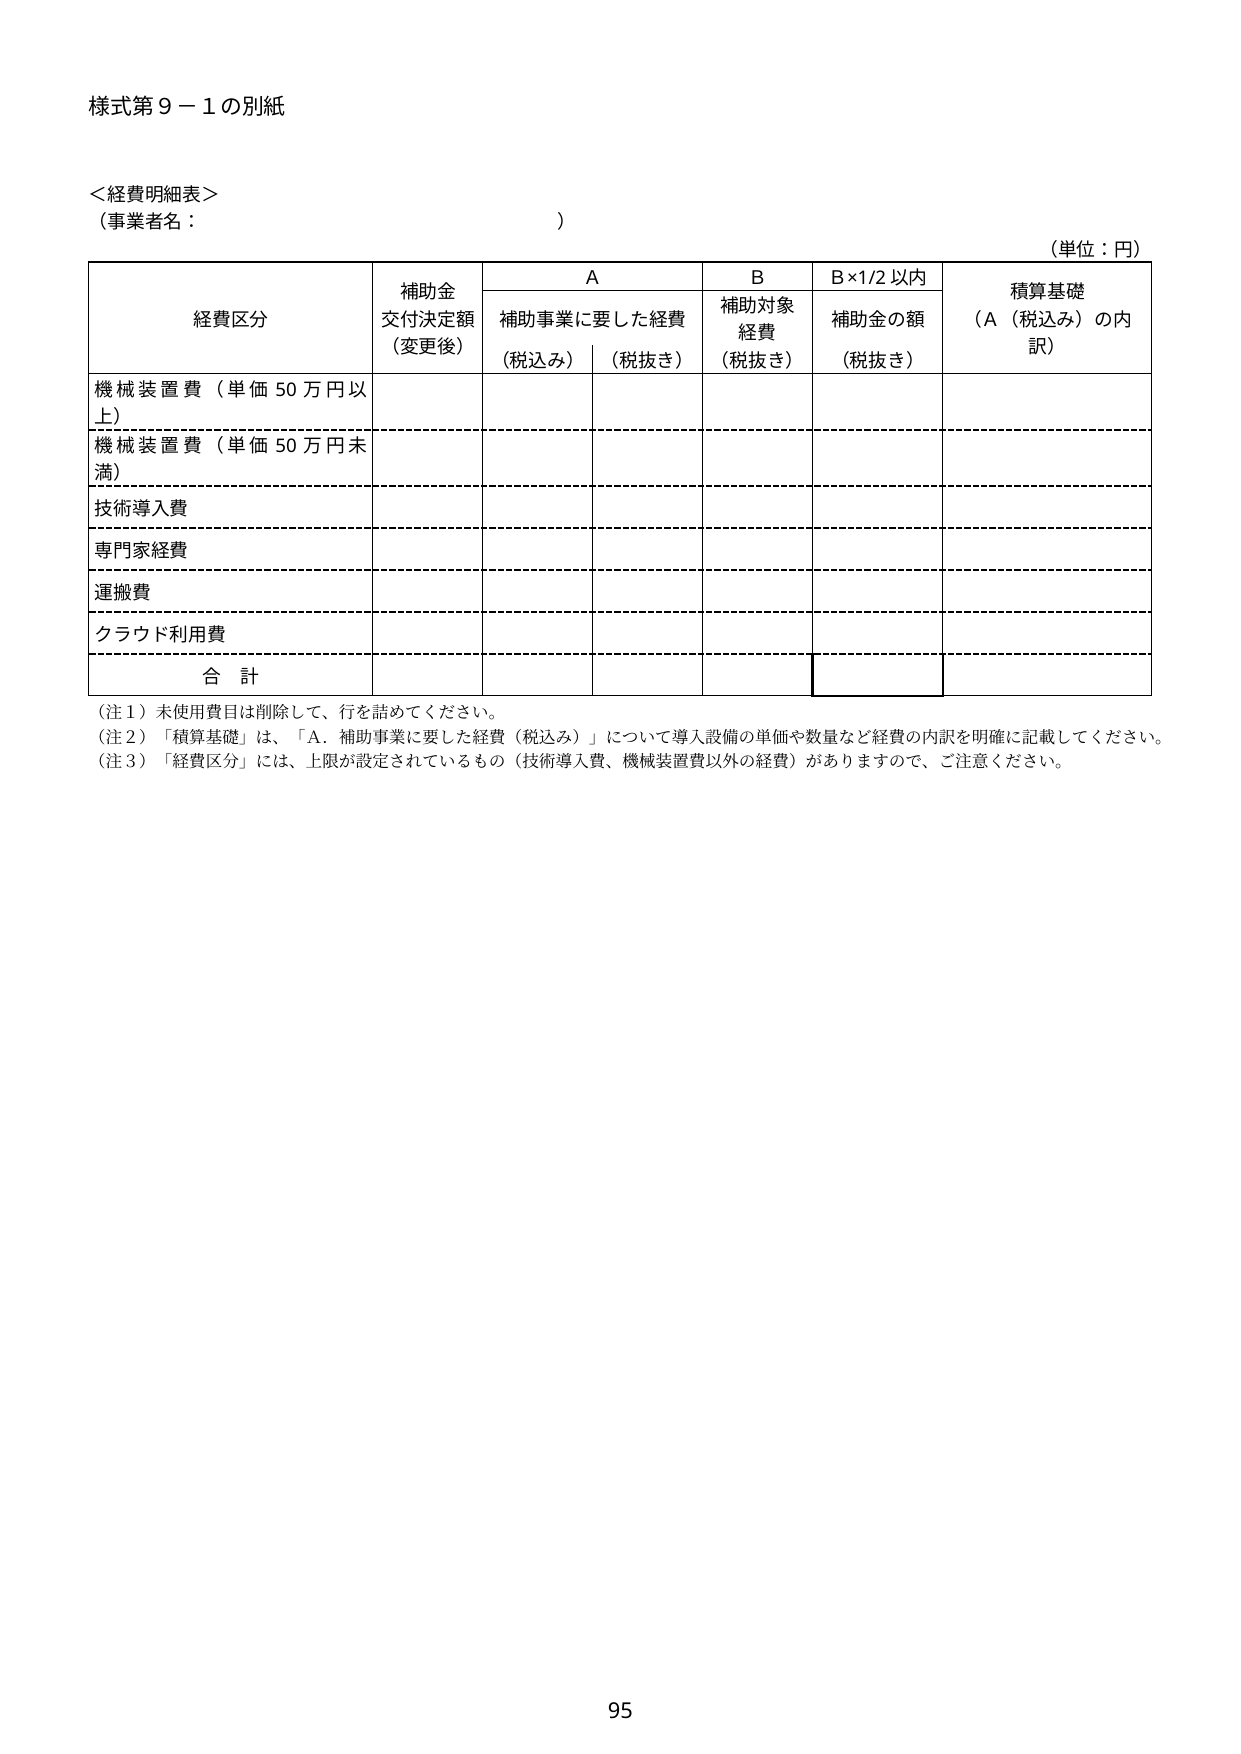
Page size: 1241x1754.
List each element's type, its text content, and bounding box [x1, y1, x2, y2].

text （注２）「積算基礎」は、「Ａ．補助事業に要した経費（税込み）」について導入設備の単価や数量など経費の内訳を明確に記載してください。 [89, 724, 1166, 748]
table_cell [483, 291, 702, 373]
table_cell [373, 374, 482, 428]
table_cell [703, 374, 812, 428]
text ＜経費明細表＞ [89, 180, 1152, 207]
text （注３）「経費区分」には、上限が設定されているもの（技術導入費、機械装置費以外の経費）がありますので、ご注意ください。 [89, 748, 1152, 772]
text （単位：円） [89, 234, 1152, 261]
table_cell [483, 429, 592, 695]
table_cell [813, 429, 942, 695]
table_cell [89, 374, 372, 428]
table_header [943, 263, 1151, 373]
text （注１）未使用費目は削除して、行を詰めてください。 [89, 697, 1152, 724]
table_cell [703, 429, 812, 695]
text （事業者名： ） [89, 207, 1152, 234]
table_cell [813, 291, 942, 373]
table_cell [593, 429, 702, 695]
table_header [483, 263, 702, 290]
text 様式第９－１の別紙 [89, 89, 1152, 120]
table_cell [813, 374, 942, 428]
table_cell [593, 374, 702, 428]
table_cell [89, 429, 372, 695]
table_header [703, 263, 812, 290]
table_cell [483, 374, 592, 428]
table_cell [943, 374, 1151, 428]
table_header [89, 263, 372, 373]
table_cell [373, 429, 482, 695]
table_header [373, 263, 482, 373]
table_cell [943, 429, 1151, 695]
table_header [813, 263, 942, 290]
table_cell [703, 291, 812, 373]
